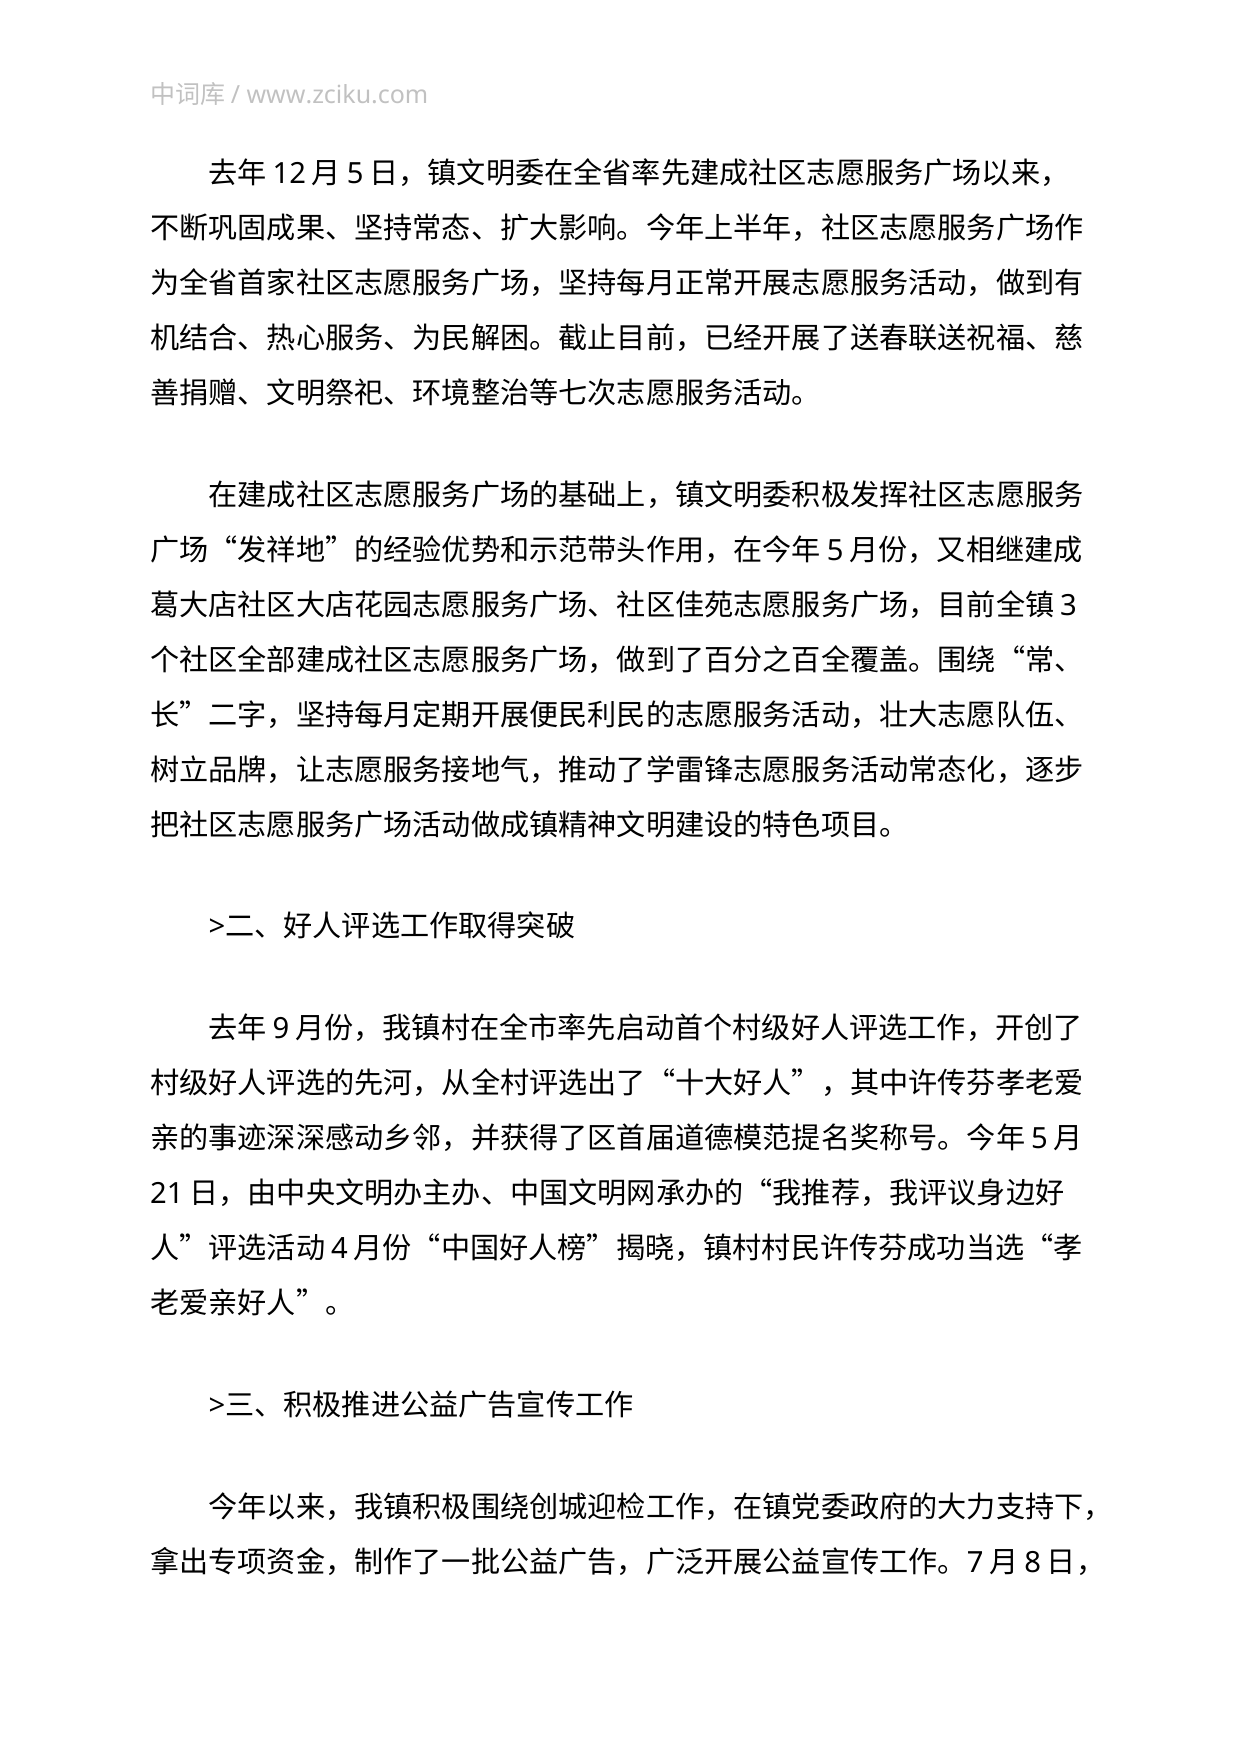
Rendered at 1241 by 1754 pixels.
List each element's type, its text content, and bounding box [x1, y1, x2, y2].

text 去年9月份，我镇村在全市率先启动首个村级好人评选工作，开创了村级好人评选的先河，从全村评选出了“十大好人”，其中许传芬孝老爱亲的事迹深深感动乡邻，并获得了区首届道德模范提名奖称号。今年5月21日，由中央文明办主办、中国文明网承办的“我推荐，我评议身边好人”评选活动4月份“中国好人榜”揭晓，镇村村民许传芬成功当选“孝老爱亲好人”。 [150, 1005, 1090, 1322]
text >二、好人评选工作取得突破 [150, 903, 1090, 945]
text >三、积极推进公益广告宣传工作 [150, 1381, 1090, 1424]
text 去年12月5日，镇文明委在全省率先建成社区志愿服务广场以来，不断巩固成果、坚持常态、扩大影响。今年上半年，社区志愿服务广场作为全省首家社区志愿服务广场，坚持每月正常开展志愿服务活动，做到有机结合、热心服务、为民解困。截止目前，已经开展了送春联送祝福、慈善捐赠、文明祭祀、环境整治等七次志愿服务活动。 [150, 150, 1090, 412]
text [150, 1483, 1090, 1581]
text 在建成社区志愿服务广场的基础上，镇文明委积极发挥社区志愿服务广场“发祥地”的经验优势和示范带头作用，在今年5月份，又相继建成葛大店社区大店花园志愿服务广场、社区佳苑志愿服务广场，目前全镇3个社区全部建成社区志愿服务广场，做到了百分之百全覆盖。围绕“常、长”二字，坚持每月定期开展便民利民的志愿服务活动，壮大志愿队伍、树立品牌，让志愿服务接地气，推动了学雷锋志愿服务活动常态化，逐步把社区志愿服务广场活动做成镇精神文明建设的特色项目。 [150, 471, 1090, 843]
